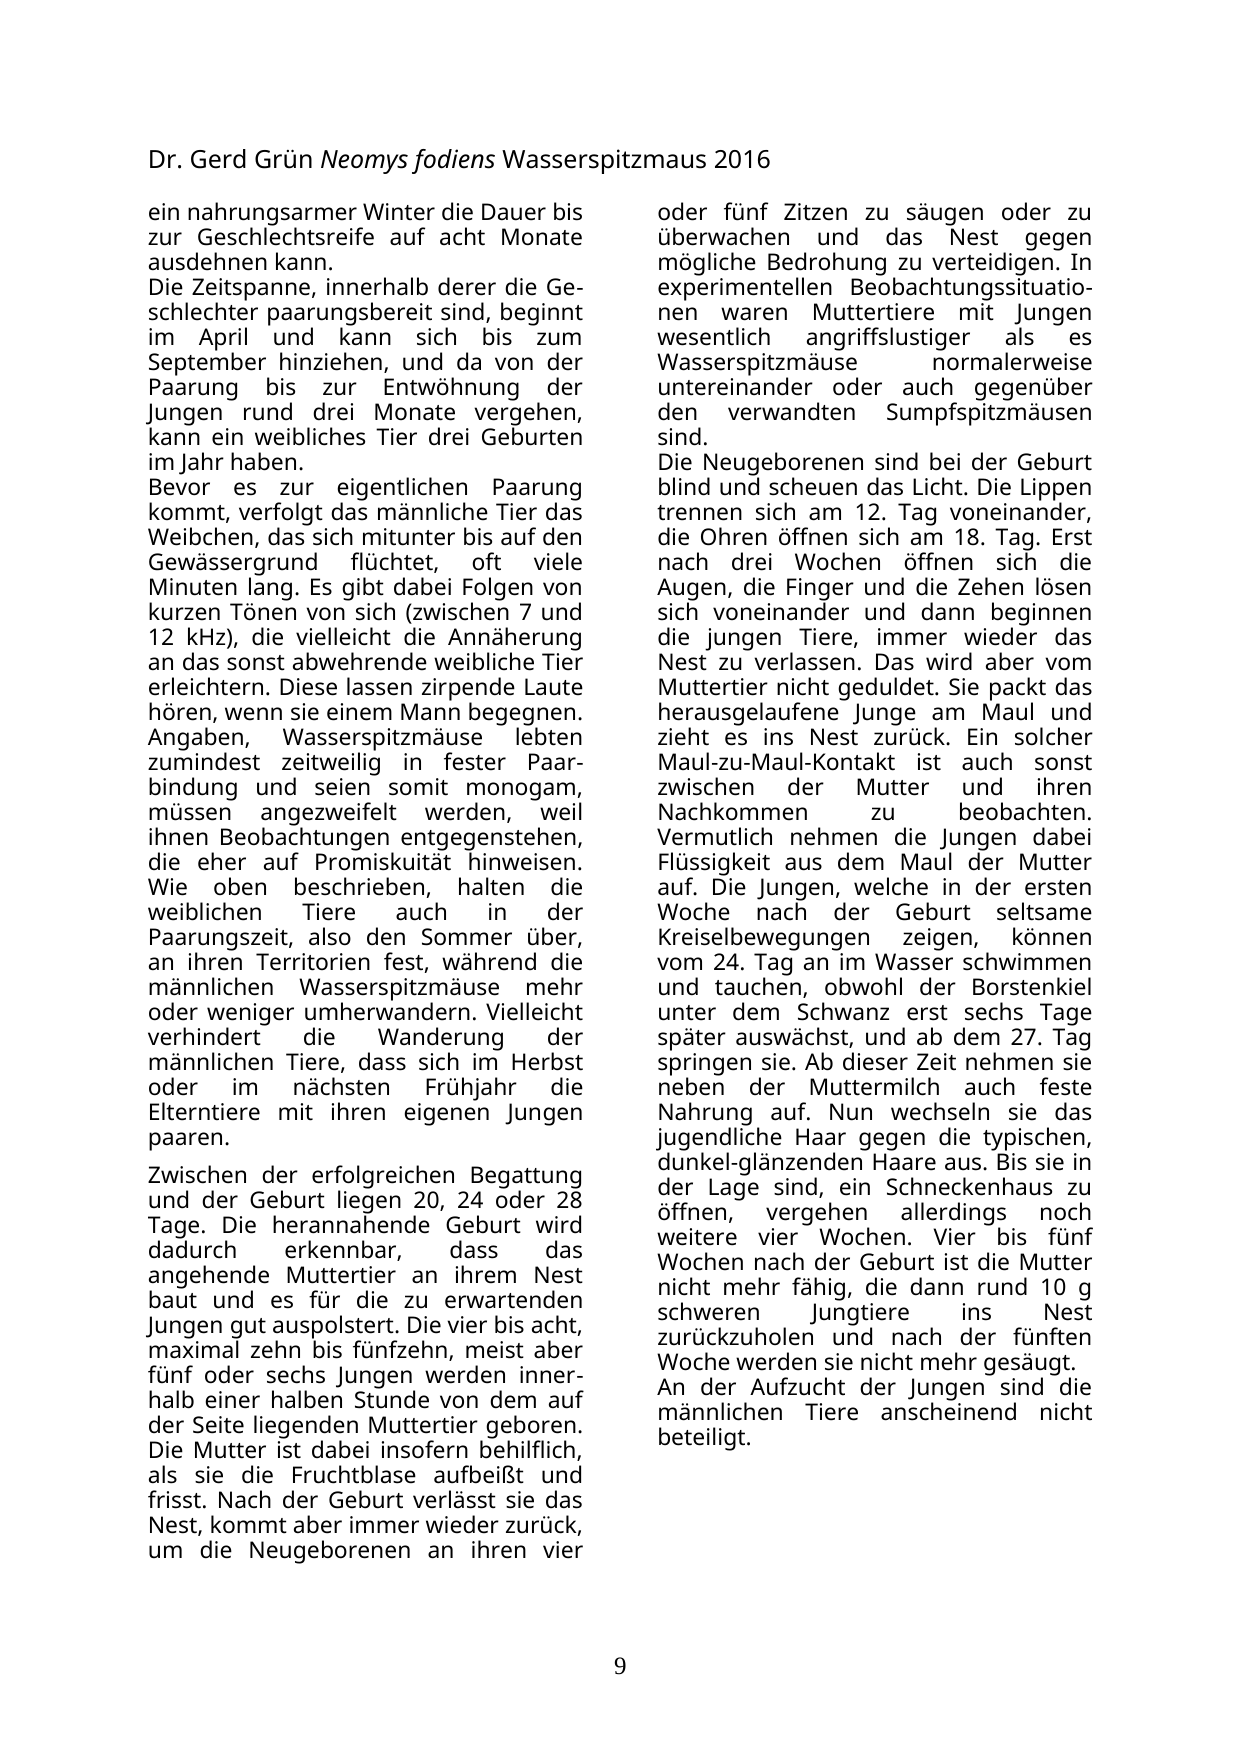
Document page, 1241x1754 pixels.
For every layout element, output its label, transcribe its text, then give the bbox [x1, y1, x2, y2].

text Die Zeitspanne, innerhalb derer die Geschlechter paarungsbereit sind, beginnt im April und kann sich bis zum September hinziehen, und da von der Paarung bis zur Entwöhnung der Jungen rund drei Monate vergehen, kann ein weibliches Tier drei Geburten im Jahr haben. [148, 276, 583, 476]
text Die Neugeborenen sind bei der Geburt blind und scheuen das Licht. Die Lippen trennen sich am 12. Tag voneinander, die Ohren öffnen sich am 18. Tag. Erst nach drei Wochen öffnen sich die Augen, die Finger und die Zehen lösen sich voneinander und dann beginnen die jungen Tiere, immer wieder das Nest zu verlassen. Das wird aber vom Muttertier nicht geduldet. Sie packt das herausgelaufene Junge am Maul und zieht es ins Nest zurück. Ein solcher Maul-zu-Maul-Kontakt ist auch sonst zwischen der Mutter und ihren Nachkommen zu beobachten. Vermutlich nehmen die Jungen dabei Flüssigkeit aus dem Maul der Mutter auf. Die Jungen, welche in der ersten Woche nach der Geburt seltsame Kreiselbewegungen zeigen, können vom 24. Tag an im Wasser schwimmen und tauchen, obwohl der Borstenkiel unter dem Schwanz erst sechs Tage später auswächst, und ab dem 27. Tag springen sie. Ab dieser Zeit nehmen sie neben der Muttermilch auch feste Nahrung auf. Nun wechseln sie das jugendliche Haar gegen die typischen, dunkel-glänzenden Haare aus. Bis sie in der Lage sind, ein Schneckenhaus zu öffnen, vergehen allerdings noch weitere vier Wochen. Vier bis fünf Wochen nach der Geburt ist die Mutter nicht mehr fähig, die dann rund 10 g schweren Jungtiere ins Nest zurückzuholen und nach der fünften Woche werden sie nicht mehr gesäugt. [657, 451, 1093, 1376]
text An der Aufzucht der Jungen sind die männlichen Tiere anscheinend nicht beteiligt. [657, 1376, 1093, 1451]
text Zwischen der erfolgreichen Begattung und der Geburt liegen 20, 24 oder 28 Tage. Die herannahende Geburt wird dadurch erkennbar, dass das angehende Muttertier an ihrem Nest baut und es für die zu erwartenden Jungen gut auspolstert. Die vier bis acht, maximal zehn bis fünfzehn, meist aber fünf oder sechs Jungen werden innerhalb einer halben Stunde von dem auf der Seite liegenden Muttertier geboren. Die Mutter ist dabei insofern behilflich, als sie die Fruchtblase aufbeißt und frisst. Nach der Geburt verlässt sie das Nest, kommt aber immer wieder zurück, um die Neugeborenen an ihren vier oder fünf Zitzen zu säugen oder zu überwachen und das Nest gegen mögliche Bedrohung zu verteidigen. In experimentellen Beobachtungssituationen waren Muttertiere mit Jungen wesentlich angriffslustiger als es Wasserspitzmäuse normalerweise untereinander oder auch gegenüber den verwandten Sumpfspitzmäusen sind. [657, 201, 1093, 451]
text Zwischen der erfolgreichen Begattung und der Geburt liegen 20, 24 oder 28 Tage. Die herannahende Geburt wird dadurch erkennbar, dass das angehende Muttertier an ihrem Nest baut und es für die zu erwartenden Jungen gut auspolstert. Die vier bis acht, maximal zehn bis fünfzehn, meist aber fünf oder sechs Jungen werden innerhalb einer halben Stunde von dem auf der Seite liegenden Muttertier geboren. Die Mutter ist dabei insofern behilflich, als sie die Fruchtblase aufbeißt und frisst. Nach der Geburt verlässt sie das Nest, kommt aber immer wieder zurück, um die Neugeborenen an ihren vier oder fünf Zitzen zu säugen oder zu überwachen und das Nest gegen mögliche Bedrohung zu verteidigen. In experimentellen Beobachtungssituationen waren Muttertiere mit Jungen wesentlich angriffslustiger als es Wasserspitzmäuse normalerweise untereinander oder auch gegenüber den verwandten Sumpfspitzmäusen sind. [148, 1163, 583, 1563]
text Bevor es zur eigentlichen Paarung kommt, verfolgt das männliche Tier das Weibchen, das sich mitunter bis auf den Gewässergrund flüchtet, oft viele Minuten lang. Es gibt dabei Folgen von kurzen Tönen von sich (zwischen 7 und 12 kHz), die vielleicht die Annäherung an das sonst abwehrende weibliche Tier erleichtern. Diese lassen zirpende Laute hören, wenn sie einem Mann begegnen. Angaben, Wasserspitzmäuse lebten zumindest zeitweilig in fester Paarbindung und seien somit monogam, müssen angezweifelt werden, weil ihnen Beobachtungen entgegenstehen, die eher auf Promiskuität hinweisen. Wie oben beschrieben, halten die weiblichen Tiere auch in der Paarungszeit, also den Sommer über, an ihren Territorien fest, während die männlichen Wasserspitzmäuse mehr oder weniger umherwandern. Vielleicht verhindert die Wanderung der männlichen Tiere, dass sich im Herbst oder im nächsten Frühjahr die Elterntiere mit ihren eigenen Jungen paaren. [148, 476, 583, 1151]
